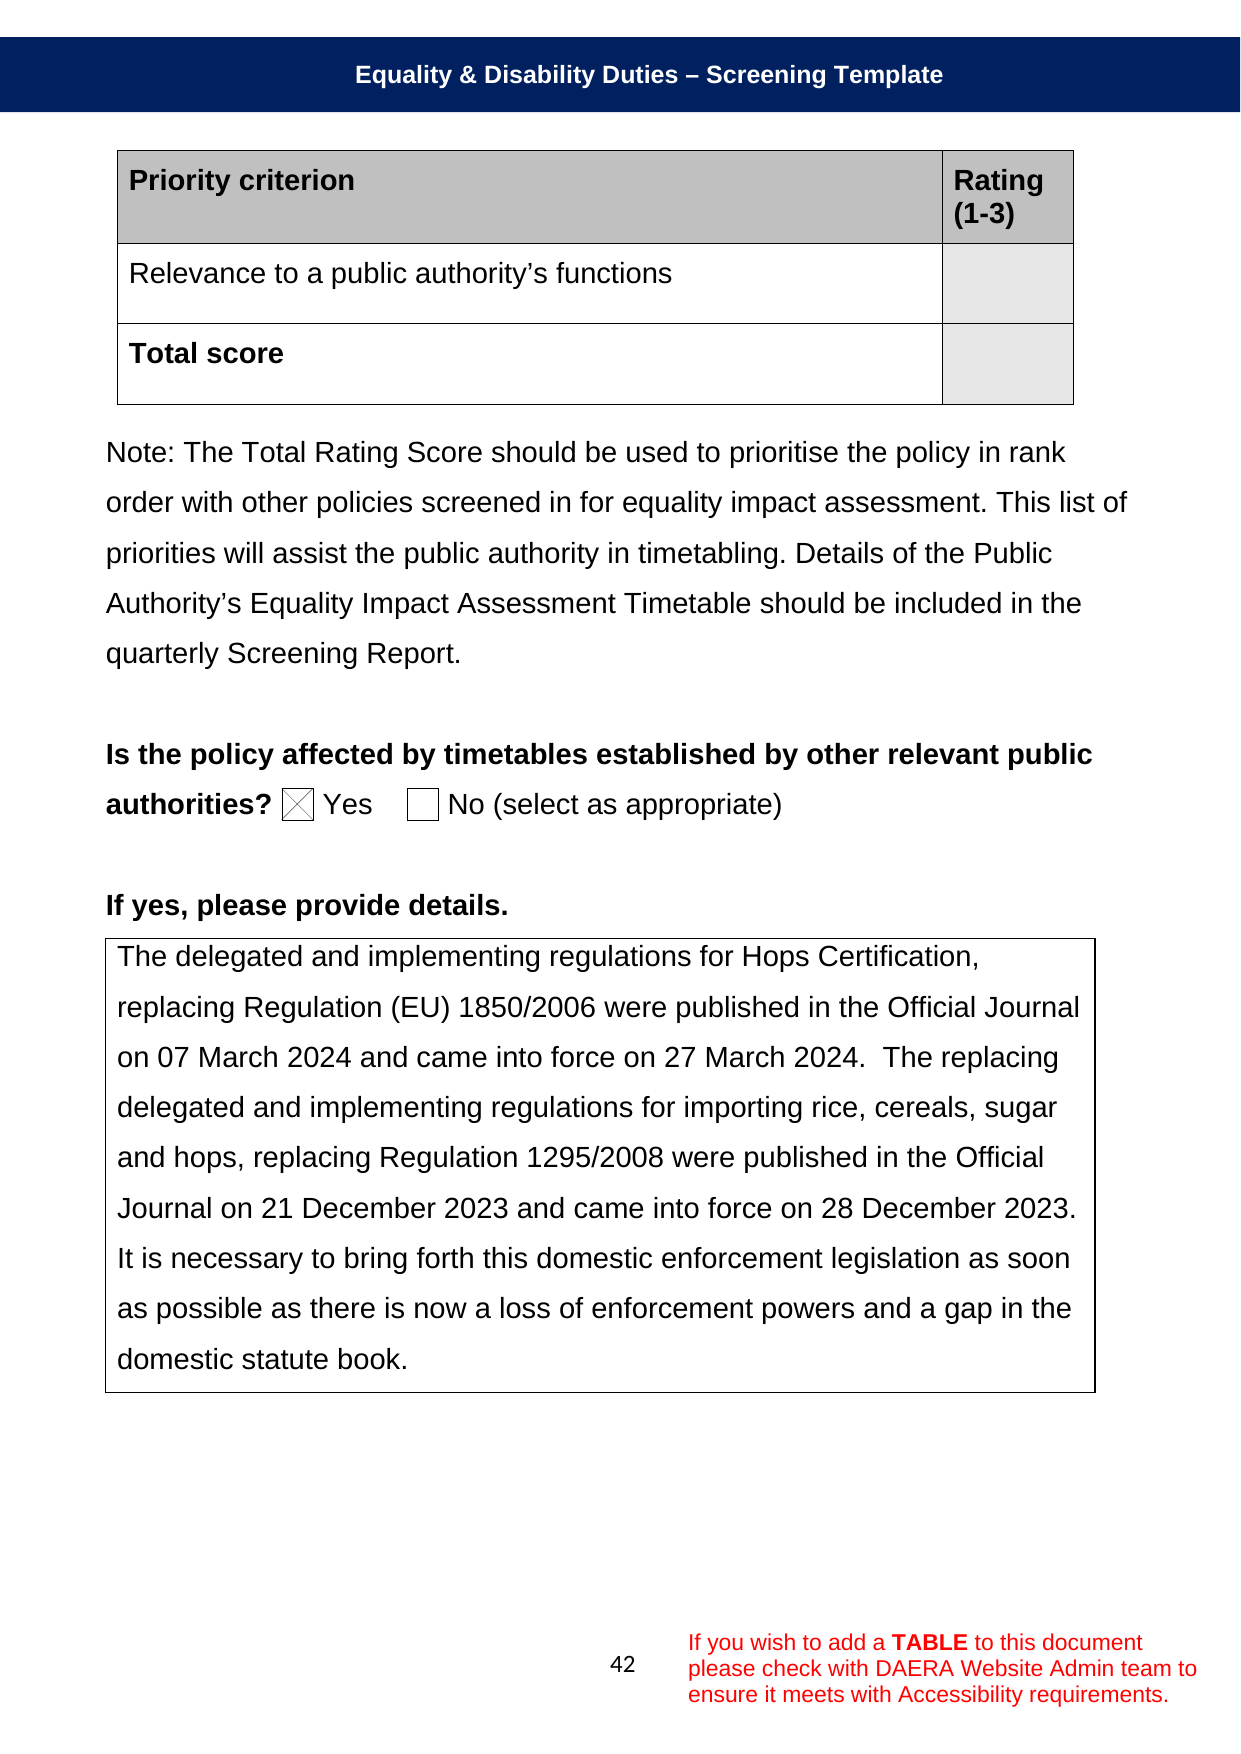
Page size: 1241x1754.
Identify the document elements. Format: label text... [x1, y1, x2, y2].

table_cell [943, 244, 1073, 323]
text Is the policy affected by timetables established by other relevant public authorities? Yes No (select as appropriate) If yes, please provide details. [106, 737, 1140, 921]
table_cell Total score [118, 324, 942, 404]
table_cell Relevance to a public authority’s functions [118, 244, 942, 323]
table_header Priority criterion [118, 151, 942, 243]
table_cell [943, 324, 1073, 404]
text Note: The Total Rating Score should be used to prioritise the policy in rank order with other policies screened in for equality impact assessment. This list of priorities will assist the public authority in timetabling. Details of the Public Authority’s Equality Impact Assessment Timetable should be included in the quarterly Screening Report. [106, 435, 1140, 670]
table_header The delegated and implementing regulations for Hops Certification, replacing Regulation (EU) 1850/2006 were published in the Official Journal on 07 March 2024 and came into force on 27 March 2024. The replacing delegated and implementing regulations for importing rice, cereals, sugar and hops, replacing Regulation 1295/2008 were published in the Official Journal on 21 December 2023 and came into force on 28 December 2023. It is necessary to bring forth this domestic enforcement legislation as soon as possible as there is now a loss of enforcement powers and a gap in the domestic statute book. [106, 939, 1094, 1392]
table_header Rating (1-3) [943, 151, 1073, 243]
